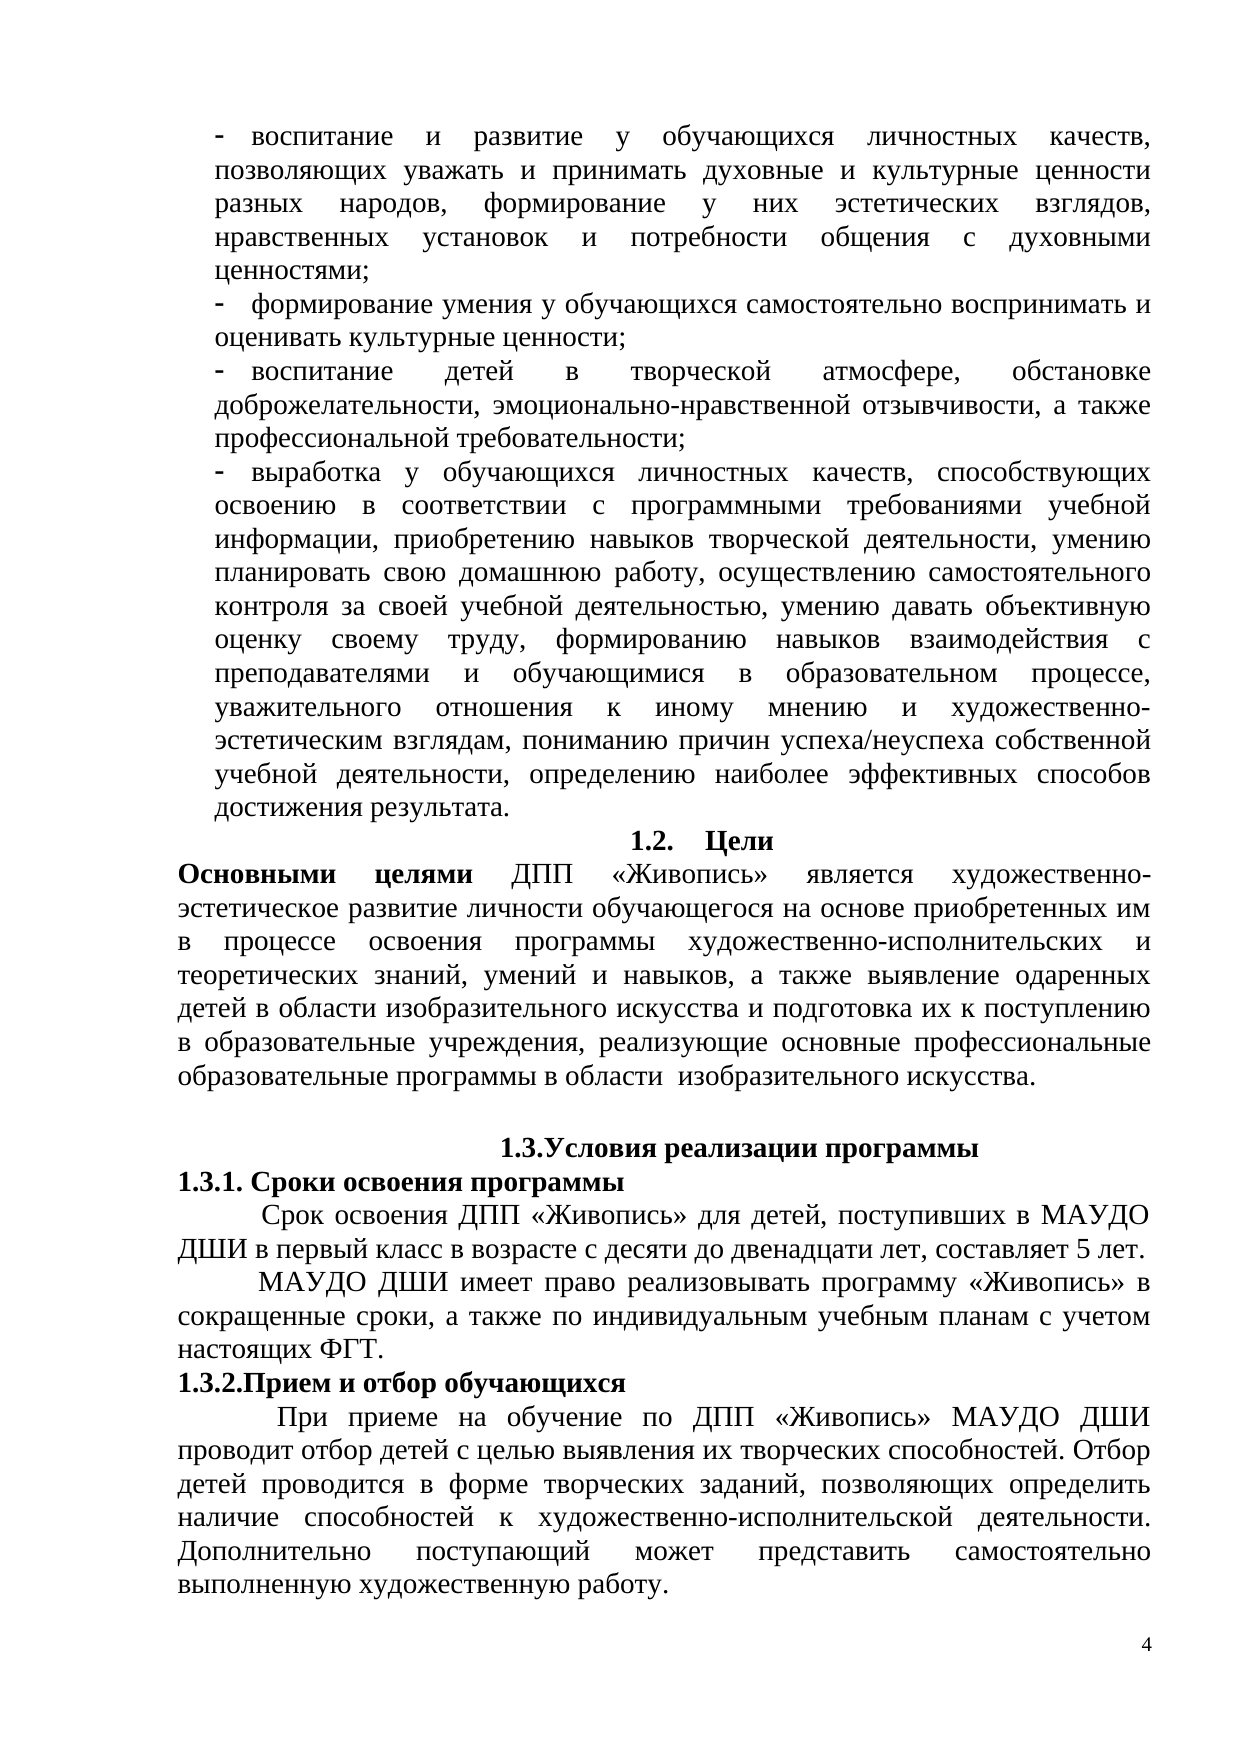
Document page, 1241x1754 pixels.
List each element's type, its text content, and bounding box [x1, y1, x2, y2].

list Цели [252, 823, 1152, 856]
text При приеме на обучение по ДПП «Живопись» МАУДО ДШИ проводит отбор детей с целью выявления их творческих способностей. Отбор детей проводится в форме творческих заданий, позволяющих определить наличие способностей к художественно-исполнительской деятельности. Дополнительно поступающий может представить самостоятельно выполненную художественную работу. [177, 1399, 1152, 1600]
text Основными целями ДПП «Живопись» является художественно-эстетическое развитие личности обучающегося на основе приобретенных им в процессе освоения программы художественно-исполнительских и теоретических знаний, умений и навыков, а также выявление одаренных детей в области изобразительного искусства и подготовка их к поступлению в образовательные учреждения, реализующие основные профессиональные образовательные программы в области изобразительного искусства. [177, 856, 1152, 1091]
list выработка у обучающихся личностных качеств, способствующих освоению в соответствии с программными требованиями учебной информации, приобретению навыков творческой деятельности, умению планировать свою домашнюю работу, осуществлению самостоятельного контроля за своей учебной деятельностью, умению давать объективную оценку своему труду, формированию навыков взаимодействия с преподавателями и обучающимися в образовательном процессе, уважительного отношения к иному мнению и художественно-эстетическим взглядам, пониманию причин успеха/неуспеха собственной учебной деятельности, определению наиболее эффективных способов достижения результата. [214, 454, 1152, 823]
list воспитание и развитие у обучающихся личностных качеств, позволяющих уважать и принимать духовные и культурные ценности разных народов, формирование у них эстетических взглядов, нравственных установок и потребности общения с духовными ценностями; [214, 118, 1152, 286]
text МАУДО ДШИ имеет право реализовывать программу «Живопись» в сокращенные сроки, а также по индивидуальным учебным планам с учетом настоящих ФГТ. [177, 1264, 1152, 1365]
list формирование умения у обучающихся самостоятельно воспринимать и оценивать культурные ценности; [214, 286, 1152, 353]
text Срок освоения ДПП «Живопись» для детей, поступивших в МАУДО ДШИ в первый класс в возрасте с десяти до двенадцати лет, составляет 5 лет. [177, 1197, 1152, 1264]
text 1.3.1. Сроки освоения программы [177, 1164, 1152, 1197]
list воспитание детей в творческой атмосфере, обстановке доброжелательности, эмоционально-нравственной отзывчивости, а также профессиональной требовательности; [214, 353, 1152, 454]
text 1.3.2.Прием и отбор обучающихся [177, 1365, 1152, 1399]
text 1.3.Условия реализации программы [327, 1130, 1152, 1164]
